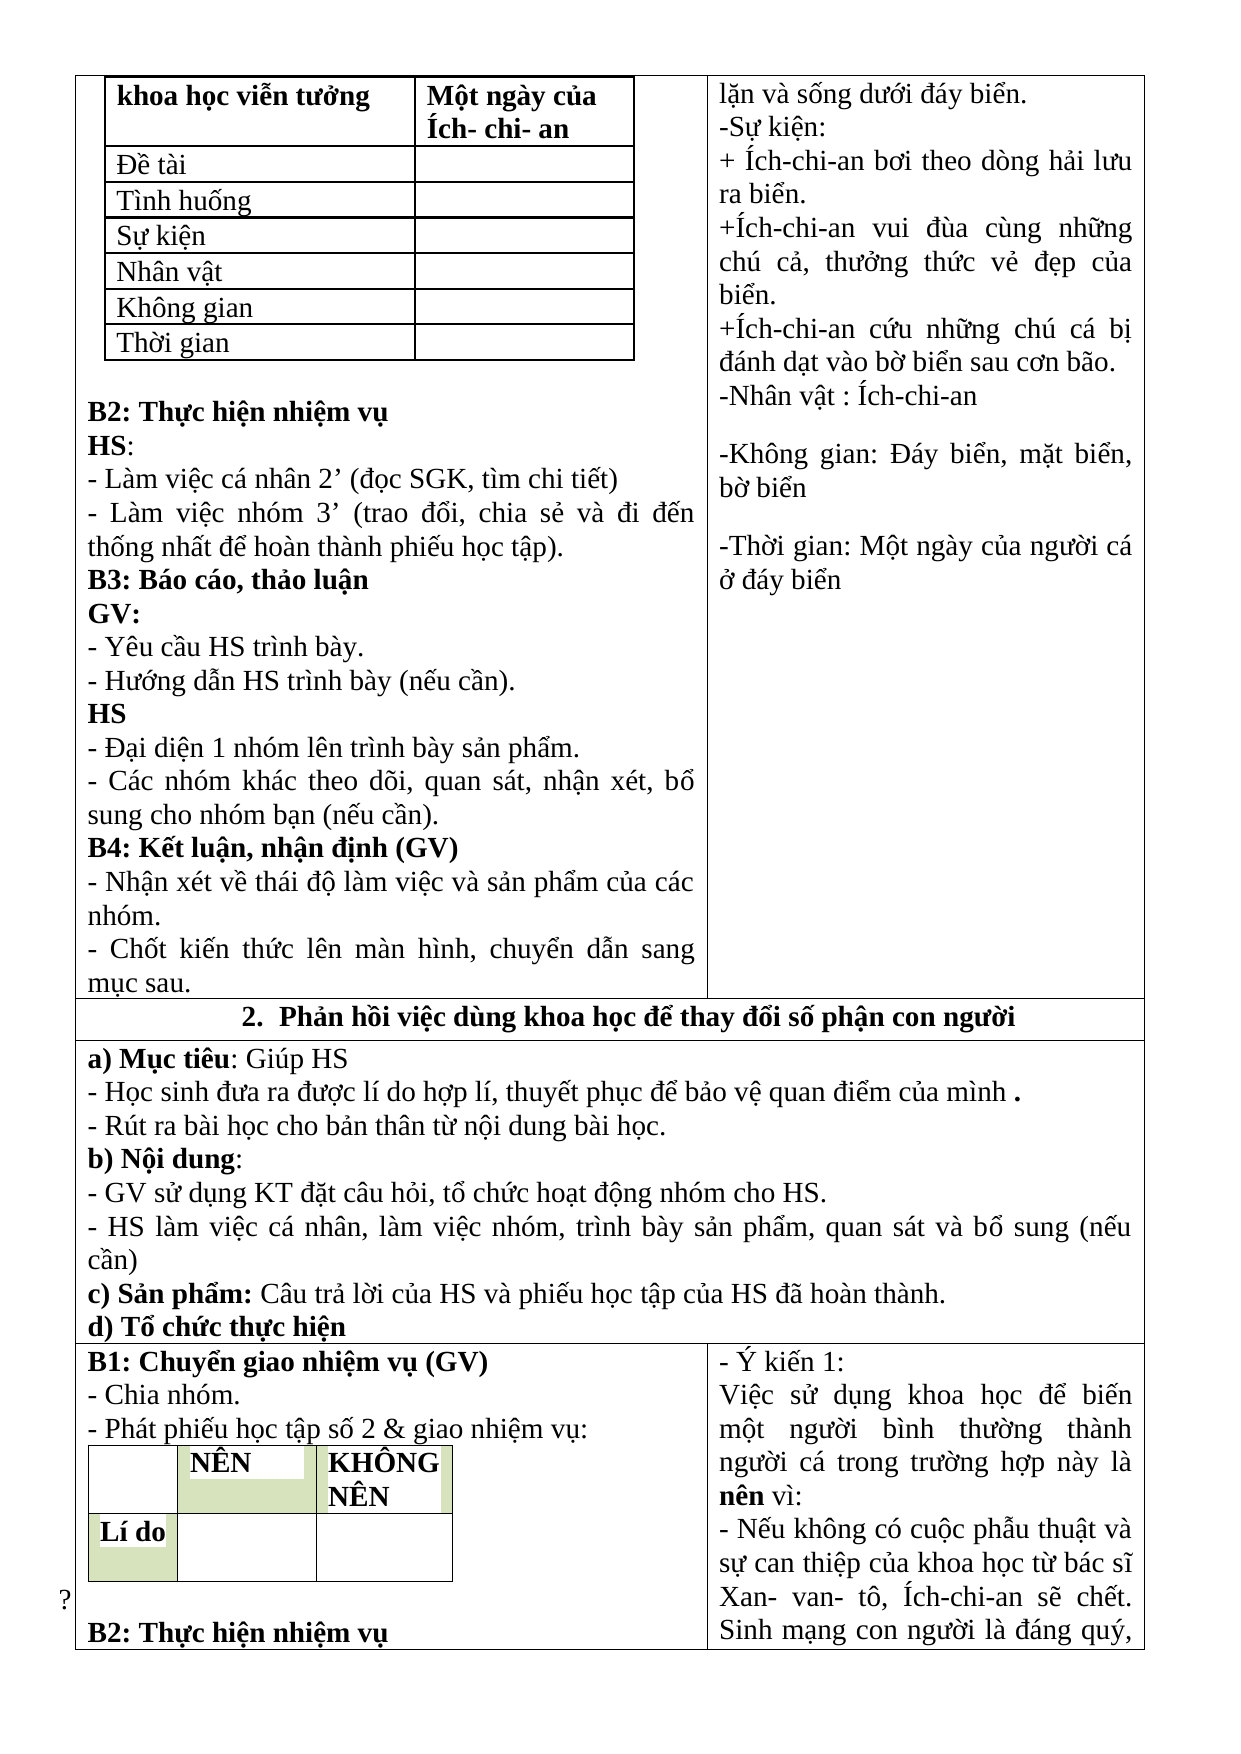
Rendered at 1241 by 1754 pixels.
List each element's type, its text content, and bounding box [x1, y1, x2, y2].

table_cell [76, 76, 707, 998]
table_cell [708, 76, 1144, 998]
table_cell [76, 1344, 707, 1649]
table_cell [708, 1344, 1144, 1649]
table_cell a) Mục tiêu: Giúp HS - Học sinh đưa ra được lí do hợp lí, thuyết phục để bảo vệ quan điểm của mình . - Rút ra bài học cho bản thân từ nội dung bài học. b) Nội dung: - GV sử dụng KT đặt câu hỏi, tổ chức hoạt động nhóm cho HS. - HS làm việc cá nhân, làm việc nhóm, trình bày sản phẩm, quan sát và bổ sung (nếu cần) c) Sản phẩm: Câu trả lời của HS và phiếu học tập của HS đã hoàn thành. d) Tổ chức thực hiện [76, 1041, 1144, 1343]
table_cell Phản hồi việc dùng khoa học để thay đổi số phận con người [76, 999, 1144, 1040]
